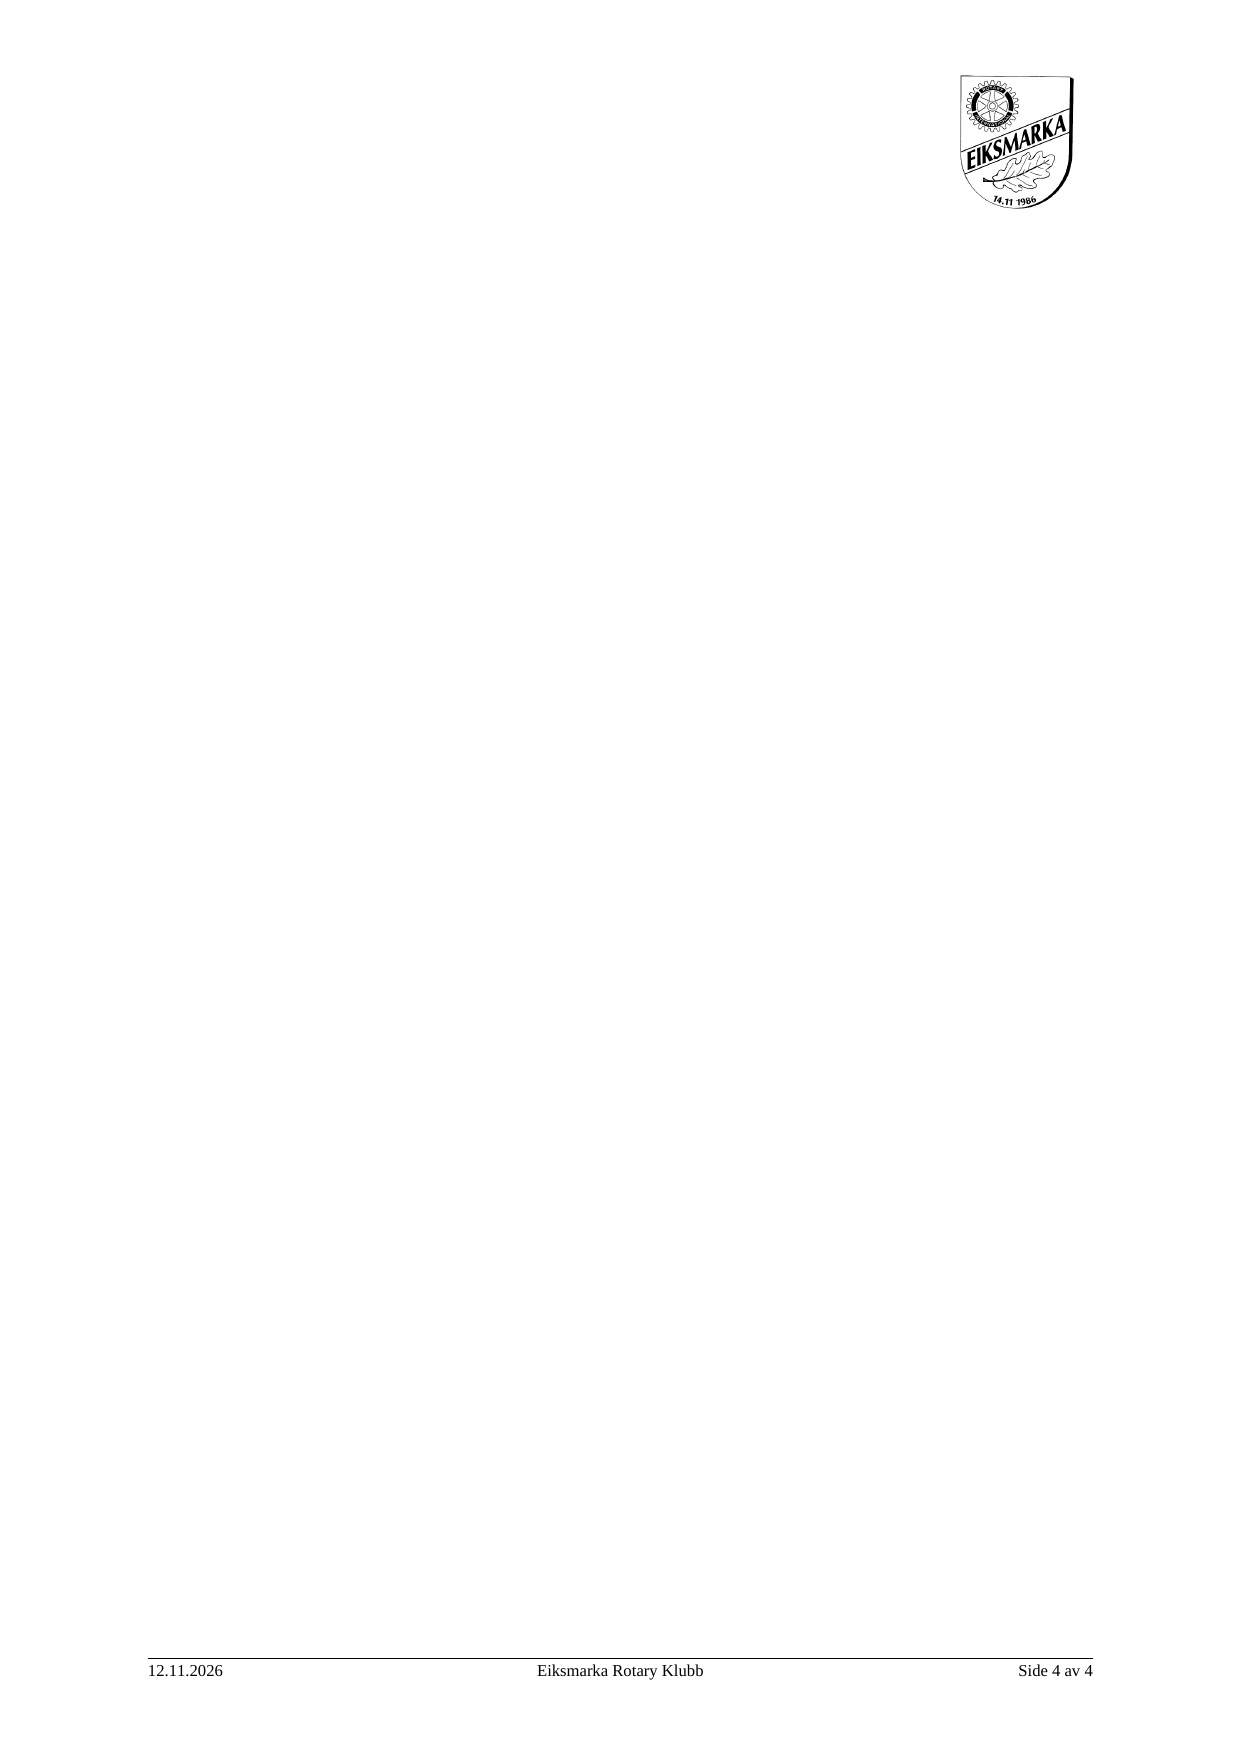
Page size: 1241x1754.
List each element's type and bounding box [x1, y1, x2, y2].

picture [953, 72, 1078, 214]
